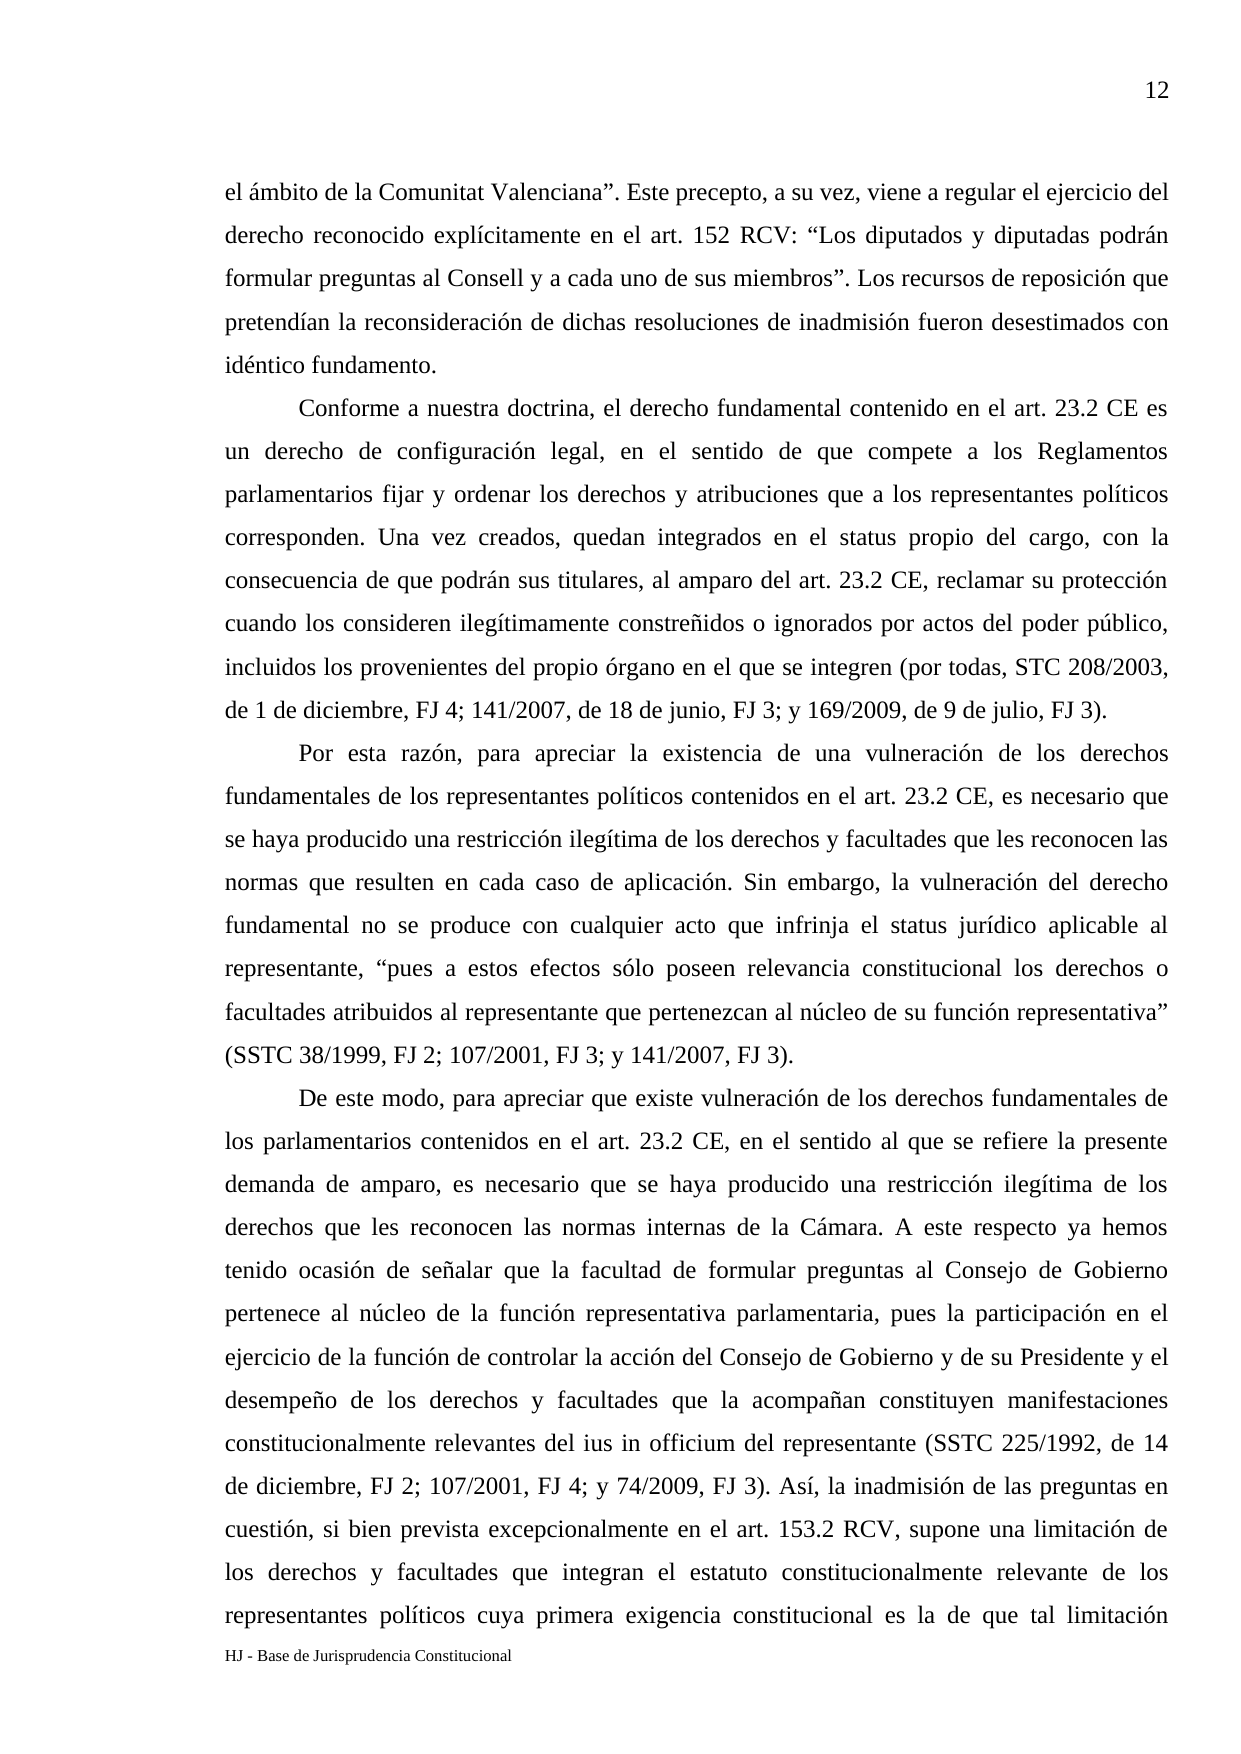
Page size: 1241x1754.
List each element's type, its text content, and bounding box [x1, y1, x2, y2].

text Por esta razón, para apreciar la existencia de una vulneración de los derechos fundamentales de los representantes políticos contenidos en el art. 23.2 CE, es necesario que se haya producido una restricción ilegítima de los derechos y facultades que les reconocen las normas que resulten en cada caso de aplicación. Sin embargo, la vulneración del derecho fundamental no se produce con cualquier acto que infrinja el status jurídico aplicable al representante, “pues a estos efectos sólo poseen relevancia constitucional los derechos o facultades atribuidos al representante que pertenezcan al núcleo de su función representativa” (SSTC 38/1999, FJ 2; 107/2001, FJ 3; y 141/2007, FJ 3). [224, 738, 1169, 1068]
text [224, 1083, 1169, 1629]
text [224, 177, 1169, 378]
text Conforme a nuestra doctrina, el derecho fundamental contenido en el art. 23.2 CE es un derecho de configuración legal, en el sentido de que compete a los Reglamentos parlamentarios fijar y ordenar los derechos y atribuciones que a los representantes políticos corresponden. Una vez creados, quedan integrados en el status propio del cargo, con la consecuencia de que podrán sus titulares, al amparo del art. 23.2 CE, reclamar su protección cuando los consideren ilegítimamente constreñidos o ignorados por actos del poder público, incluidos los provenientes del propio órgano en el que se integren (por todas, STC 208/2003, de 1 de diciembre, FJ 4; 141/2007, de 18 de junio, FJ 3; y 169/2009, de 9 de julio, FJ 3). [224, 393, 1169, 723]
